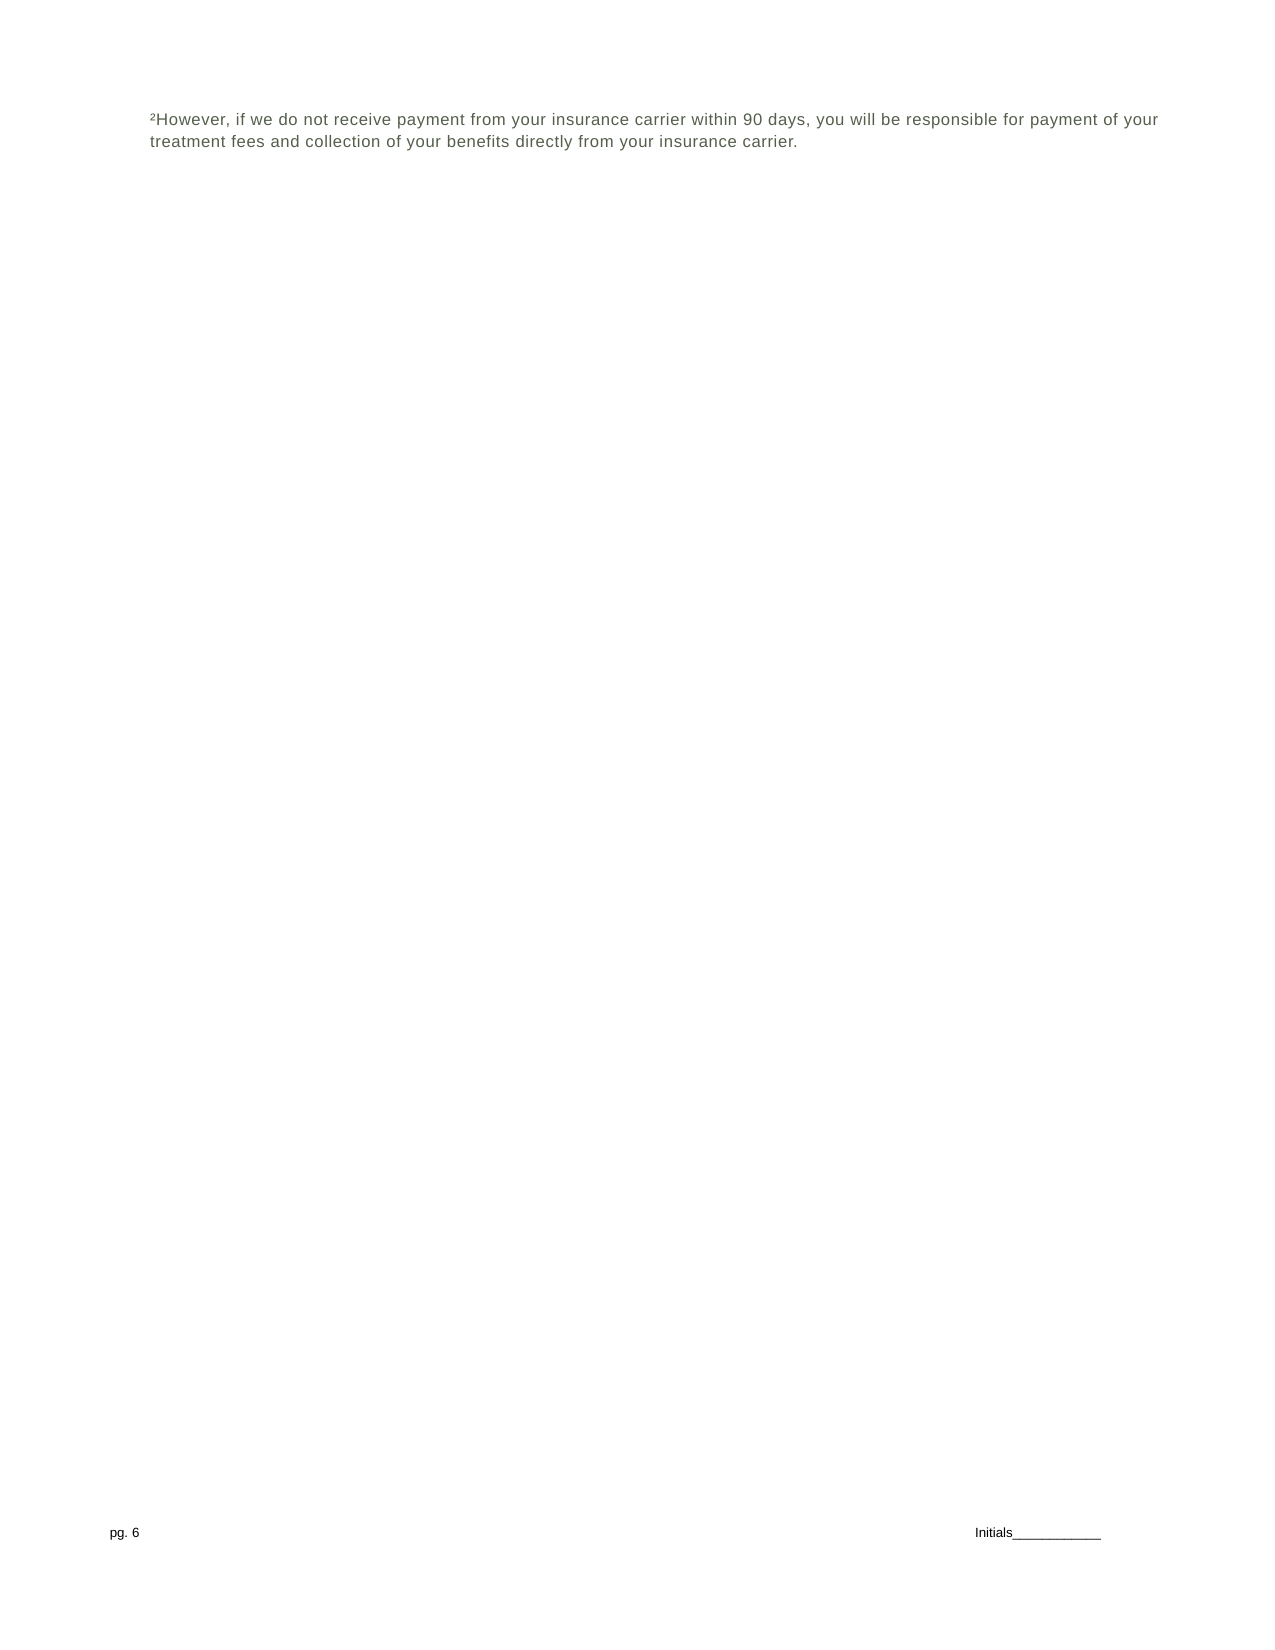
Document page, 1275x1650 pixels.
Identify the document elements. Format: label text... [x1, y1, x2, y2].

text ²However, if we do not receive payment from your insurance carrier within 90 days, you will be responsible for payment of your treatment fees and collection of your benefits directly from your insurance carrier. [150, 109, 1200, 151]
